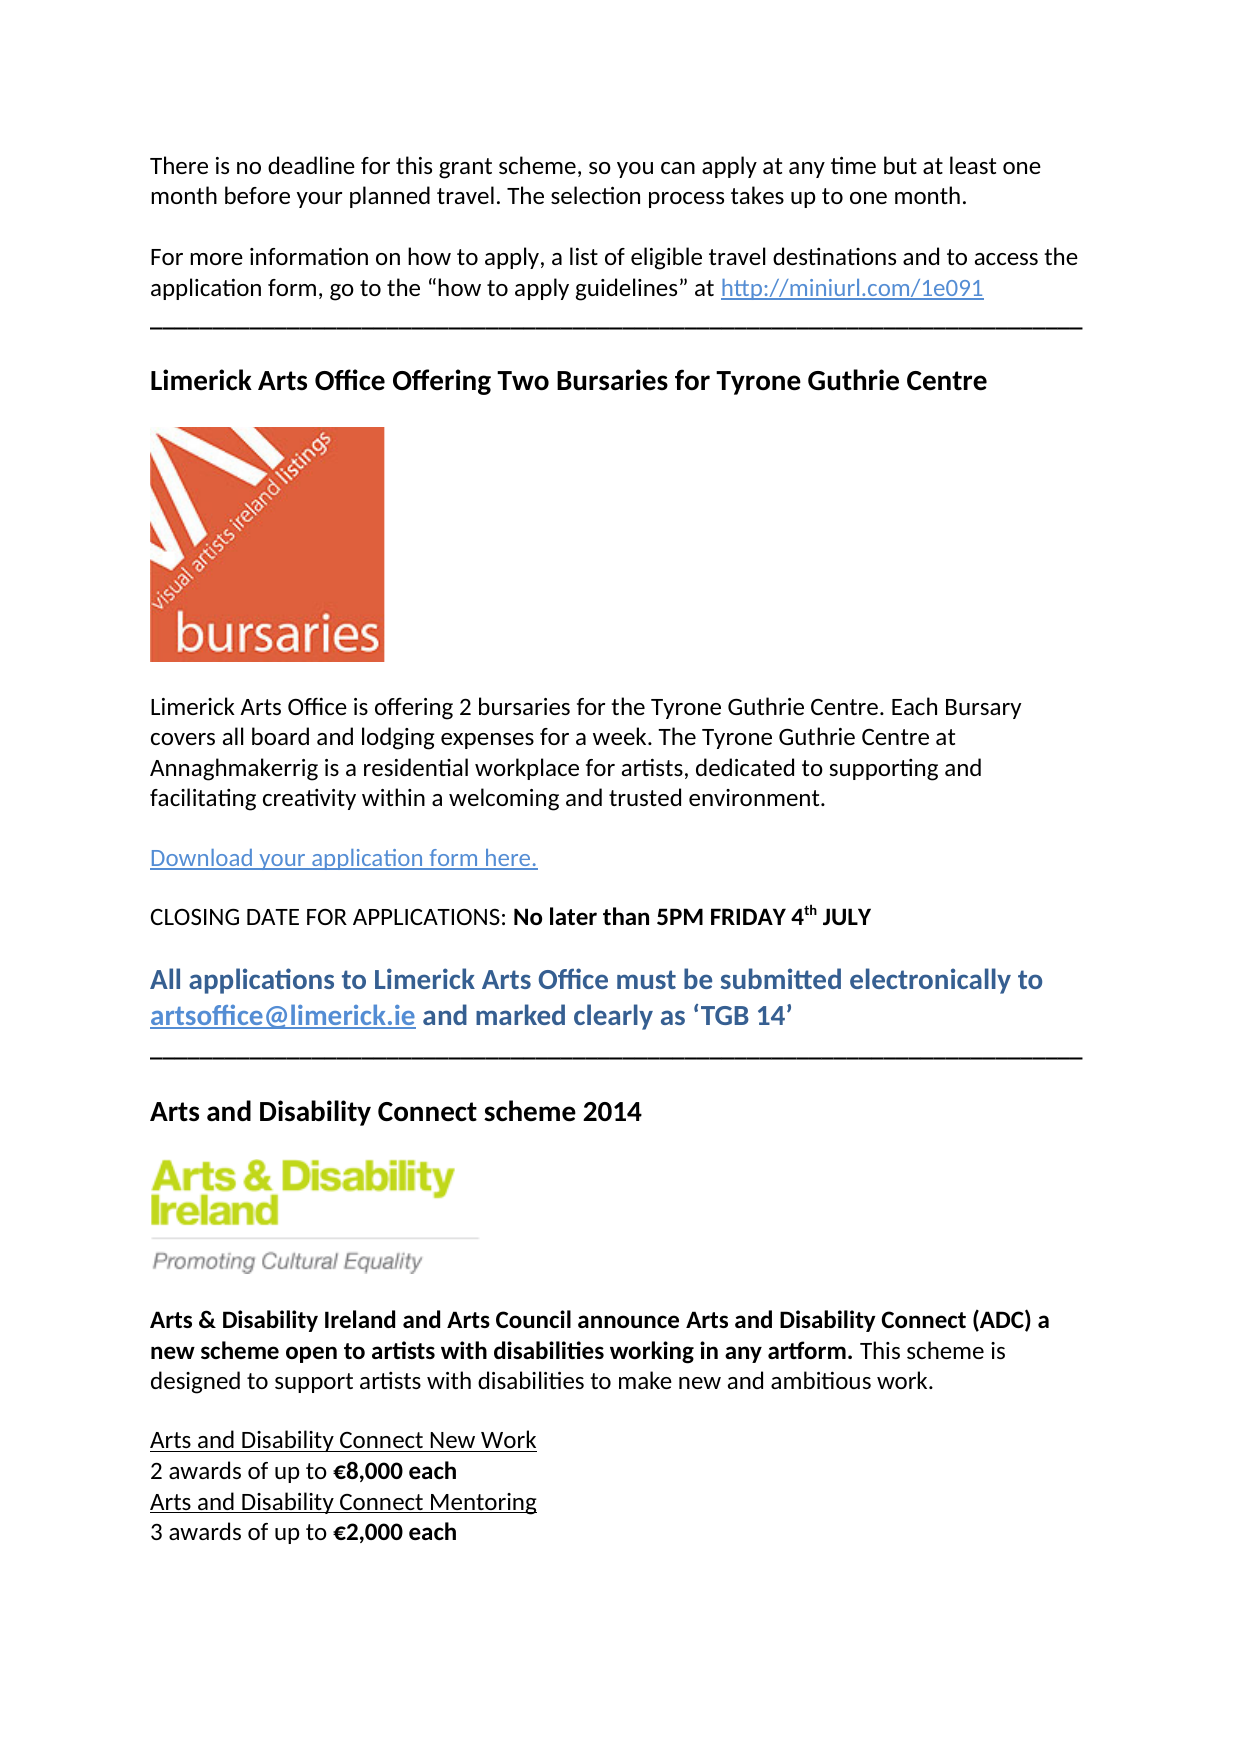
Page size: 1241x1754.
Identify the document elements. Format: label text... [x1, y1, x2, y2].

subtitle Arts and Disability Connect scheme 2014 [150, 1093, 1090, 1129]
picture [150, 427, 385, 662]
text There is no deadline for this grant scheme, so you can apply at any time but at least one month before your planned travel. The selection process takes up to one month. [150, 150, 1090, 211]
subtitle ___________________________________________________________________________ [150, 303, 1090, 333]
text Download your application form here. [150, 842, 1090, 872]
text Arts and Disability Connect New Work 2 awards of up to €8,000 each [150, 1424, 1090, 1486]
text Limerick Arts Office Offering Two Bursaries for Tyrone Guthrie Centre [150, 362, 1090, 398]
text Arts and Disability Connect Mentoring 3 awards of up to €2,000 each [150, 1486, 1090, 1547]
text Limerick Arts Office is offering 2 bursaries for the Tyrone Guthrie Centre. Each Bursary covers all board and lodging expenses for a week. The Tyrone Guthrie Centre at Annaghmakerrig is a residential workplace for artists, dedicated to supporting and facilitating creativity within a welcoming and trusted environment. [150, 691, 1090, 813]
text For more information on how to apply, a list of eligible travel destinations and to access the application form, go to the “how to apply guidelines” at http://miniurl.com/1e091 [150, 242, 1090, 303]
subtitle Arts & Disability Ireland and Arts Council announce Arts and Disability Connect (ADC) a new scheme open to artists with disabilities working in any artform. This scheme is designed to support artists with disabilities to make new and ambitious work. [150, 1304, 1090, 1396]
text CLOSING DATE FOR APPLICATIONS: No later than 5PM FRIDAY 4th JULY [150, 902, 1090, 932]
subtitle All applications to Limerick Arts Office must be submitted electronically to artsoffice@limerick.ie and marked clearly as ‘TGB 14’ ___________________________________________________________________________ [150, 961, 1090, 1063]
picture [150, 1159, 480, 1274]
